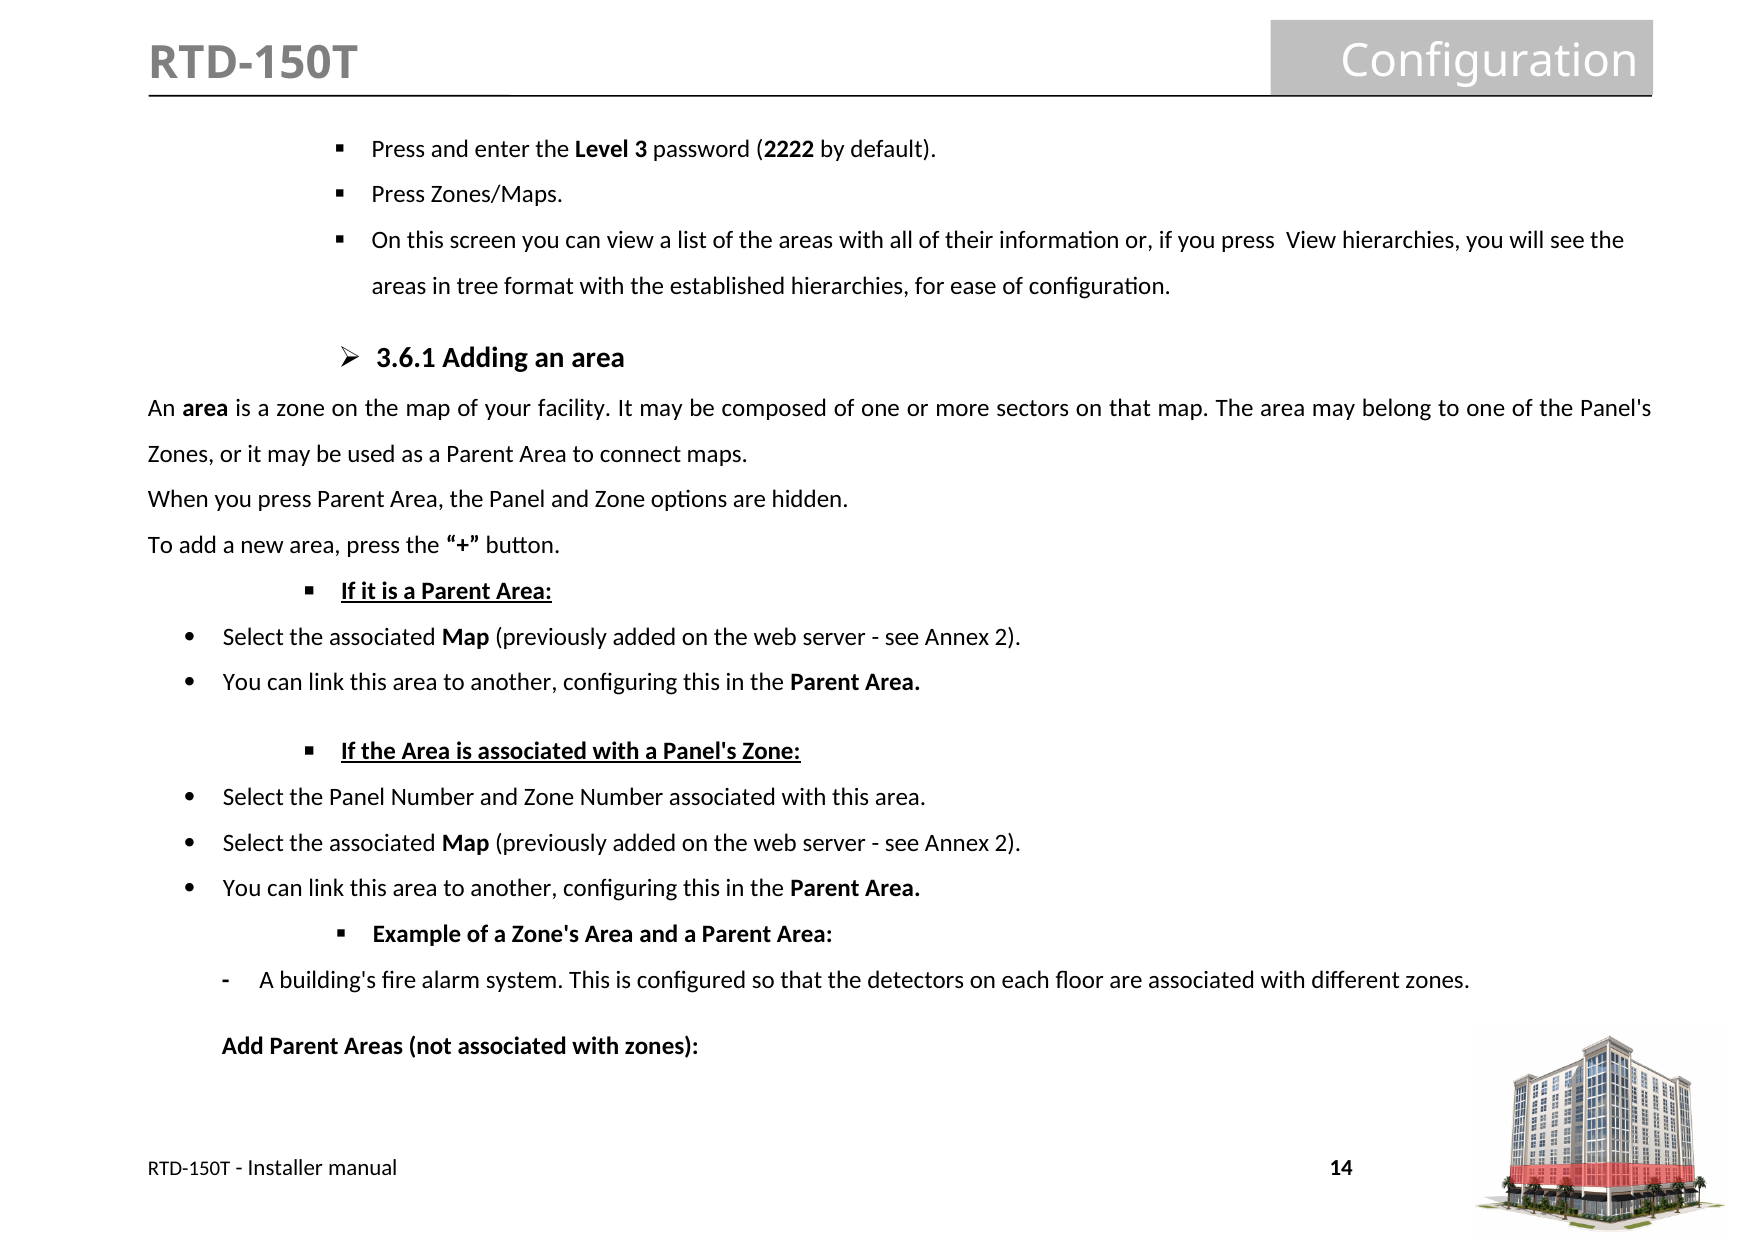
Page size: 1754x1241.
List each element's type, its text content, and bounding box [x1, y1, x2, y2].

list You can link this area to another, configuring this in the Parent Area. [185, 872, 1654, 903]
list Select the associated Map (previously added on the web server - see Annex 2). [185, 827, 1654, 857]
list A building's fire alarm system. This is configured so that the detectors on each floor are associated with different zones. [222, 964, 1654, 994]
picture [1470, 1022, 1730, 1239]
list Press Zones/Maps. [334, 179, 1654, 209]
list Press and enter the Level 3 password (2222 by default). [334, 133, 1654, 163]
list On this screen you can view a list of the areas with all of their information or, if you press View hierarchies, you will see the areas in tree format with the established hierarchies, for ease of configuration. [334, 224, 1654, 301]
list An area is a zone on the map of your facility. It may be composed of one or more sectors on that map. The area may belong to one of the Panel's Zones, or it may be used as a Parent Area to connect maps. [148, 392, 1654, 468]
list If it is a Parent Area: [303, 575, 1654, 606]
list Select the associated Map (previously added on the web server - see Annex 2). [185, 621, 1654, 651]
list Example of a Zone's Area and a Parent Area: [335, 918, 1654, 949]
list When you press Parent Area, the Panel and Zone options are hidden. [148, 484, 1654, 514]
list To add a new area, press the “+” button. [148, 529, 1654, 560]
list 3.6.1 Adding an area [338, 339, 1654, 374]
list You can link this area to another, configuring this in the Parent Area. [185, 667, 1654, 697]
list If the Area is associated with a Panel's Zone: [303, 735, 1654, 766]
list Select the Panel Number and Zone Number associated with this area. [185, 781, 1654, 811]
text Add Parent Areas (not associated with zones): [222, 1030, 1470, 1061]
